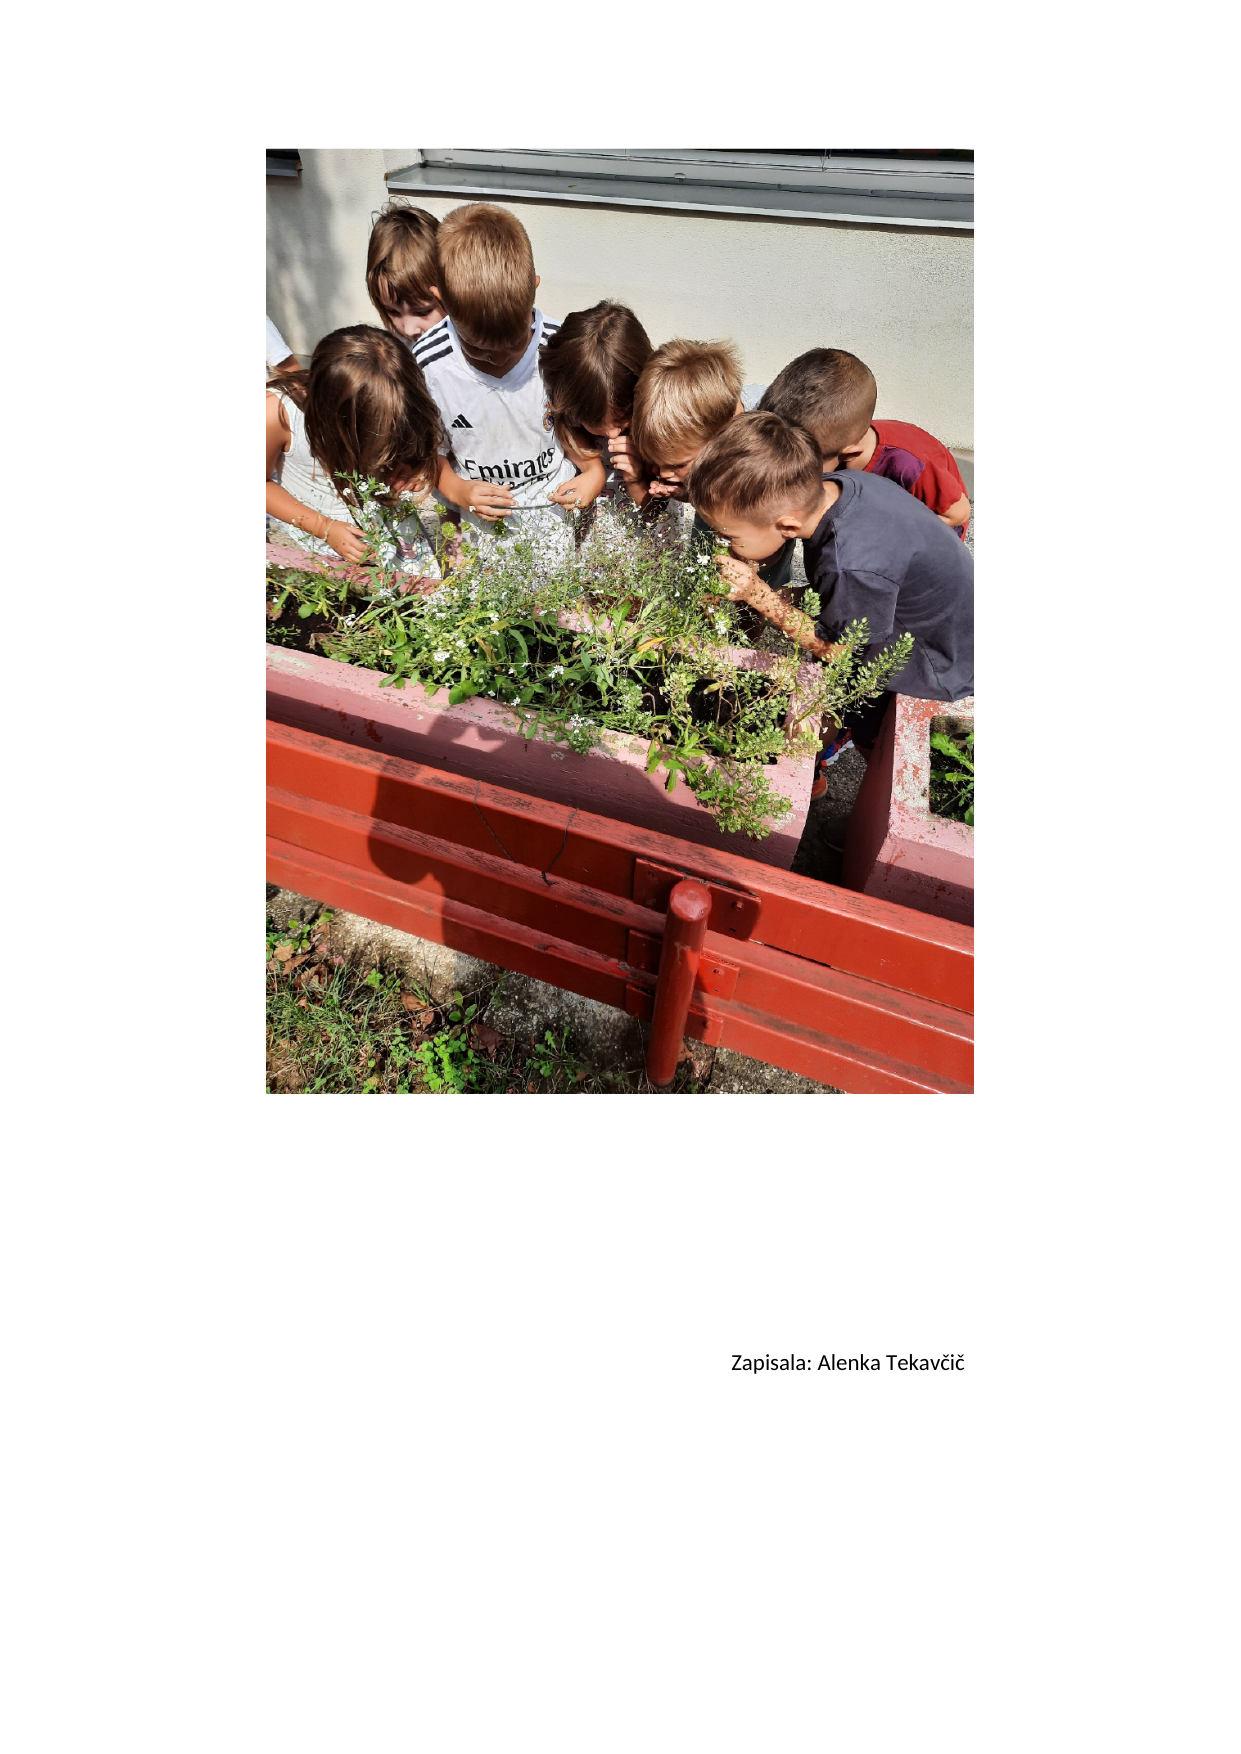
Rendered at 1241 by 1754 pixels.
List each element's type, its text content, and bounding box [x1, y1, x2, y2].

picture [266, 150, 974, 1093]
text Zapisala: Alenka Tekavčič [148, 1348, 1093, 1376]
